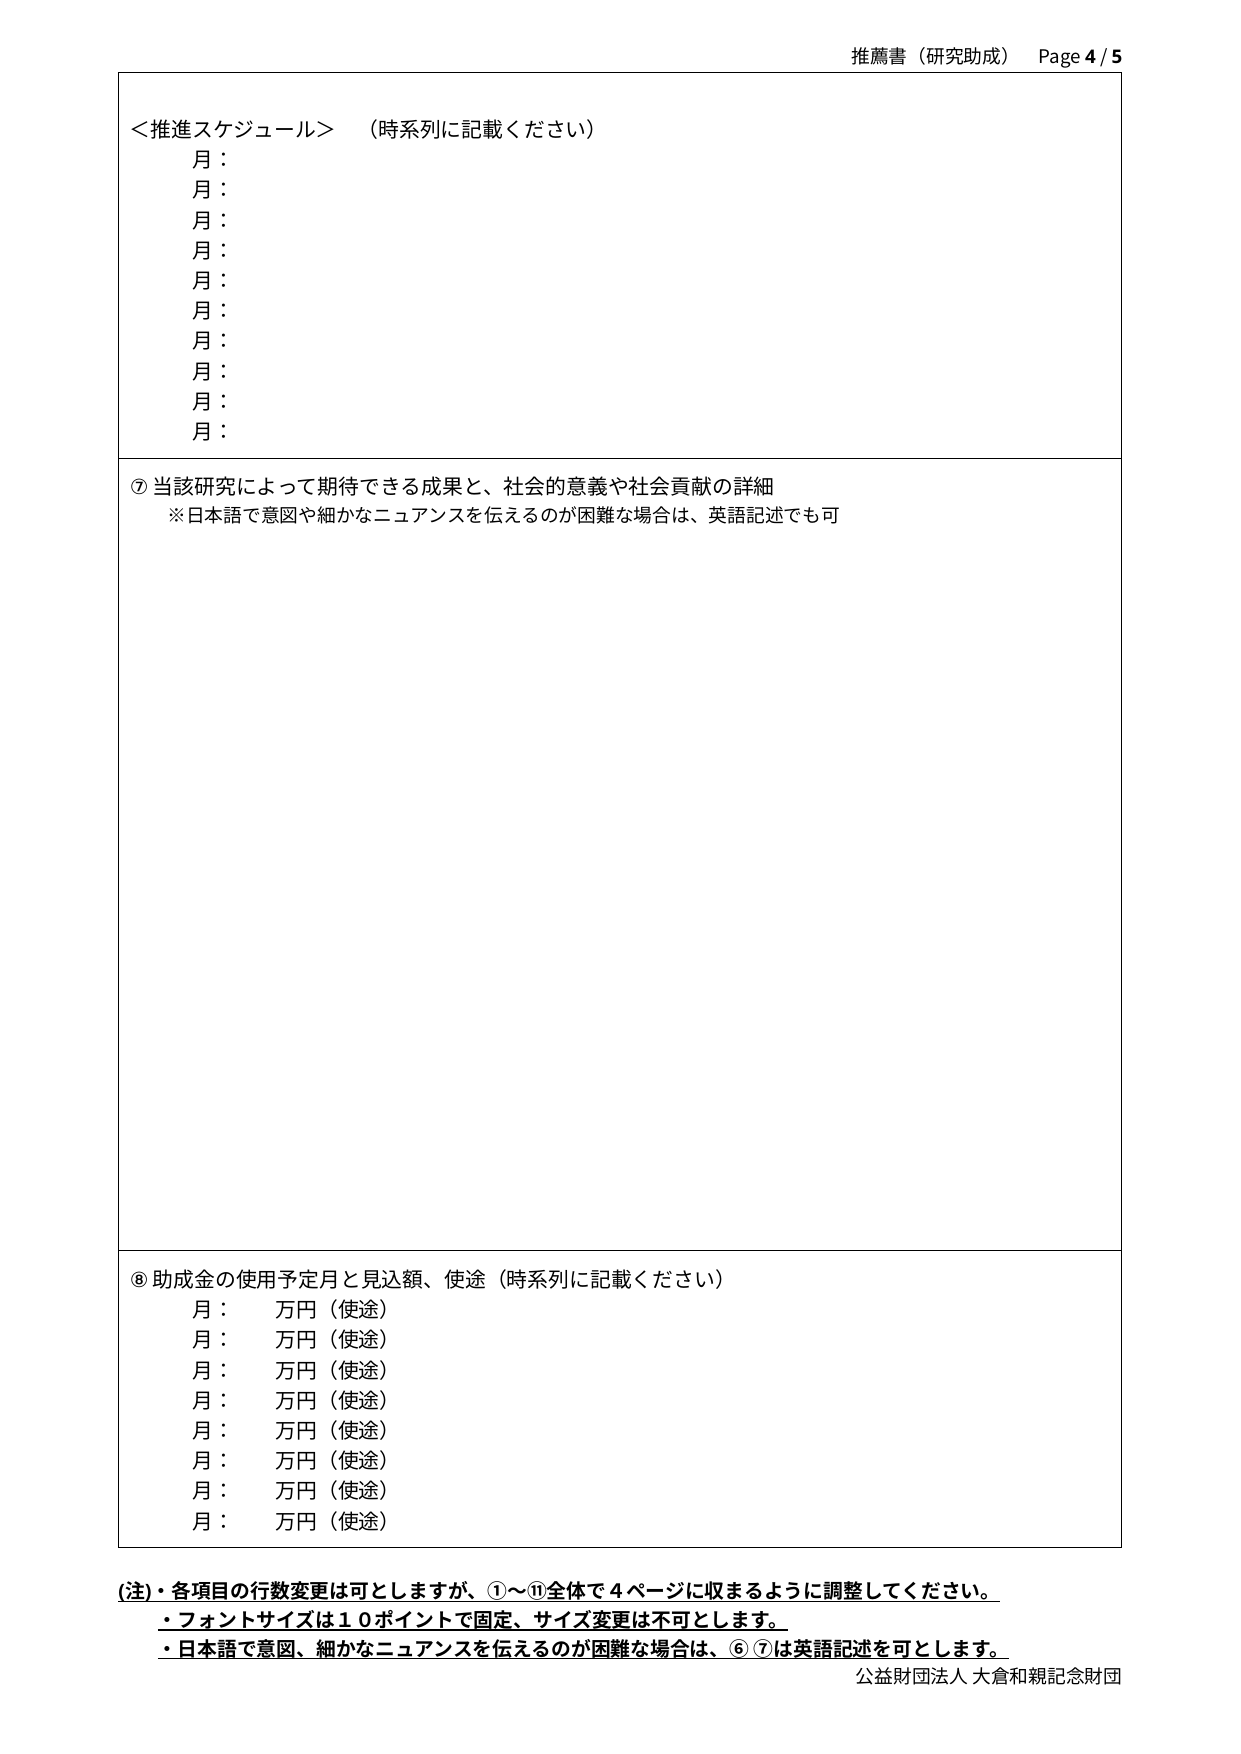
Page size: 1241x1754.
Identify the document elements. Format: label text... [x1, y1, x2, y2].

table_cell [119, 73, 1121, 457]
table_cell ⑧助成金の使用予定月と見込額、使途（時系列に記載ください） 月： 万円（使途） 月： 万円（使途） 月： 万円（使途） 月： 万円（使途） 月： 万円（使途） 月： 万円（使途） 月： 万円（使途） 月： 万円（使途） [119, 1251, 1121, 1547]
table_cell ⑦当該研究によって期待できる成果と、社会的意義や社会貢献の詳細 ※日本語で意図や細かなニュアンスを伝えるのが困難な場合は、英語記述でも可 [119, 459, 1121, 1250]
